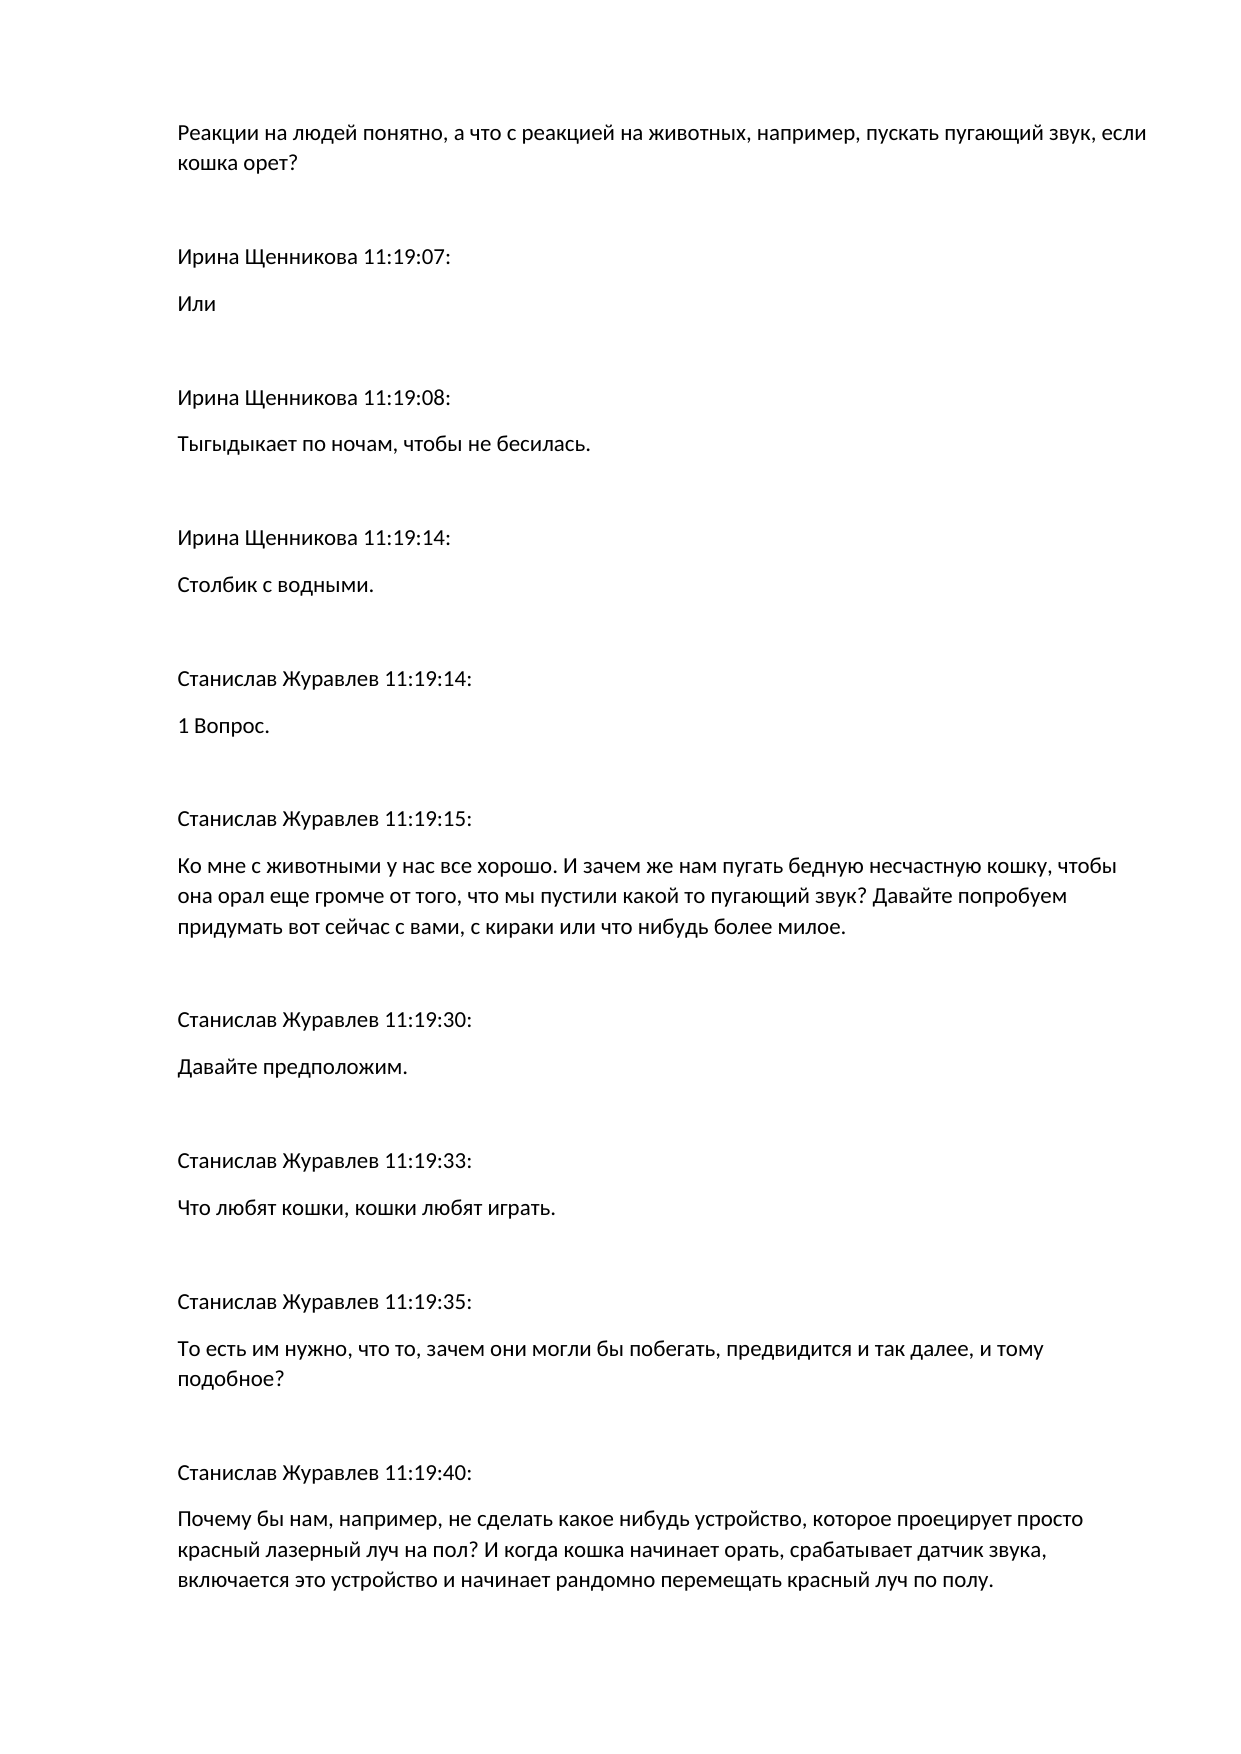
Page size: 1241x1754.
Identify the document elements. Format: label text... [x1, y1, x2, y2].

text Почему бы нам, например, не сделать какое нибудь устройство, которое проецирует просто красный лазерный луч на пол? И когда кошка начинает орать, срабатывает датчик звука, включается это устройство и начинает рандомно перемещать красный луч по полу. [177, 1504, 1152, 1593]
text Реакции на людей понятно, а что с реакцией на животных, например, пускать пугающий звук, если кошка орет? [177, 118, 1152, 176]
text Тыгыдыкает по ночам, чтобы не бесилась. [177, 429, 1152, 458]
text Станислав Журавлев 11:19:15: [177, 804, 1152, 833]
text Давайте предположим. [177, 1052, 1152, 1081]
text Столбик с водными. [177, 570, 1152, 598]
text Ко мне с животными у нас все хорошо. И зачем же нам пугать бедную несчастную кошку, чтобы она орал еще громче от того, что мы пустили какой то пугающий звук? Давайте попробуем придумать вот сейчас с вами, с кираки или что нибудь более милое. [177, 851, 1152, 940]
text Станислав Журавлев 11:19:40: [177, 1458, 1152, 1486]
text Или [177, 289, 1152, 317]
text Что любят кошки, кошки любят играть. [177, 1193, 1152, 1221]
text Станислав Журавлев 11:19:14: [177, 664, 1152, 692]
text 1 Вопрос. [177, 711, 1152, 739]
text Станислав Журавлев 11:19:33: [177, 1146, 1152, 1174]
text То есть им нужно, что то, зачем они могли бы побегать, предвидится и так далее, и тому подобное? [177, 1334, 1152, 1392]
text Ирина Щенникова 11:19:14: [177, 523, 1152, 551]
text Станислав Журавлев 11:19:30: [177, 1006, 1152, 1034]
text Ирина Щенникова 11:19:08: [177, 383, 1152, 411]
text Ирина Щенникова 11:19:07: [177, 242, 1152, 270]
text Станислав Журавлев 11:19:35: [177, 1287, 1152, 1315]
